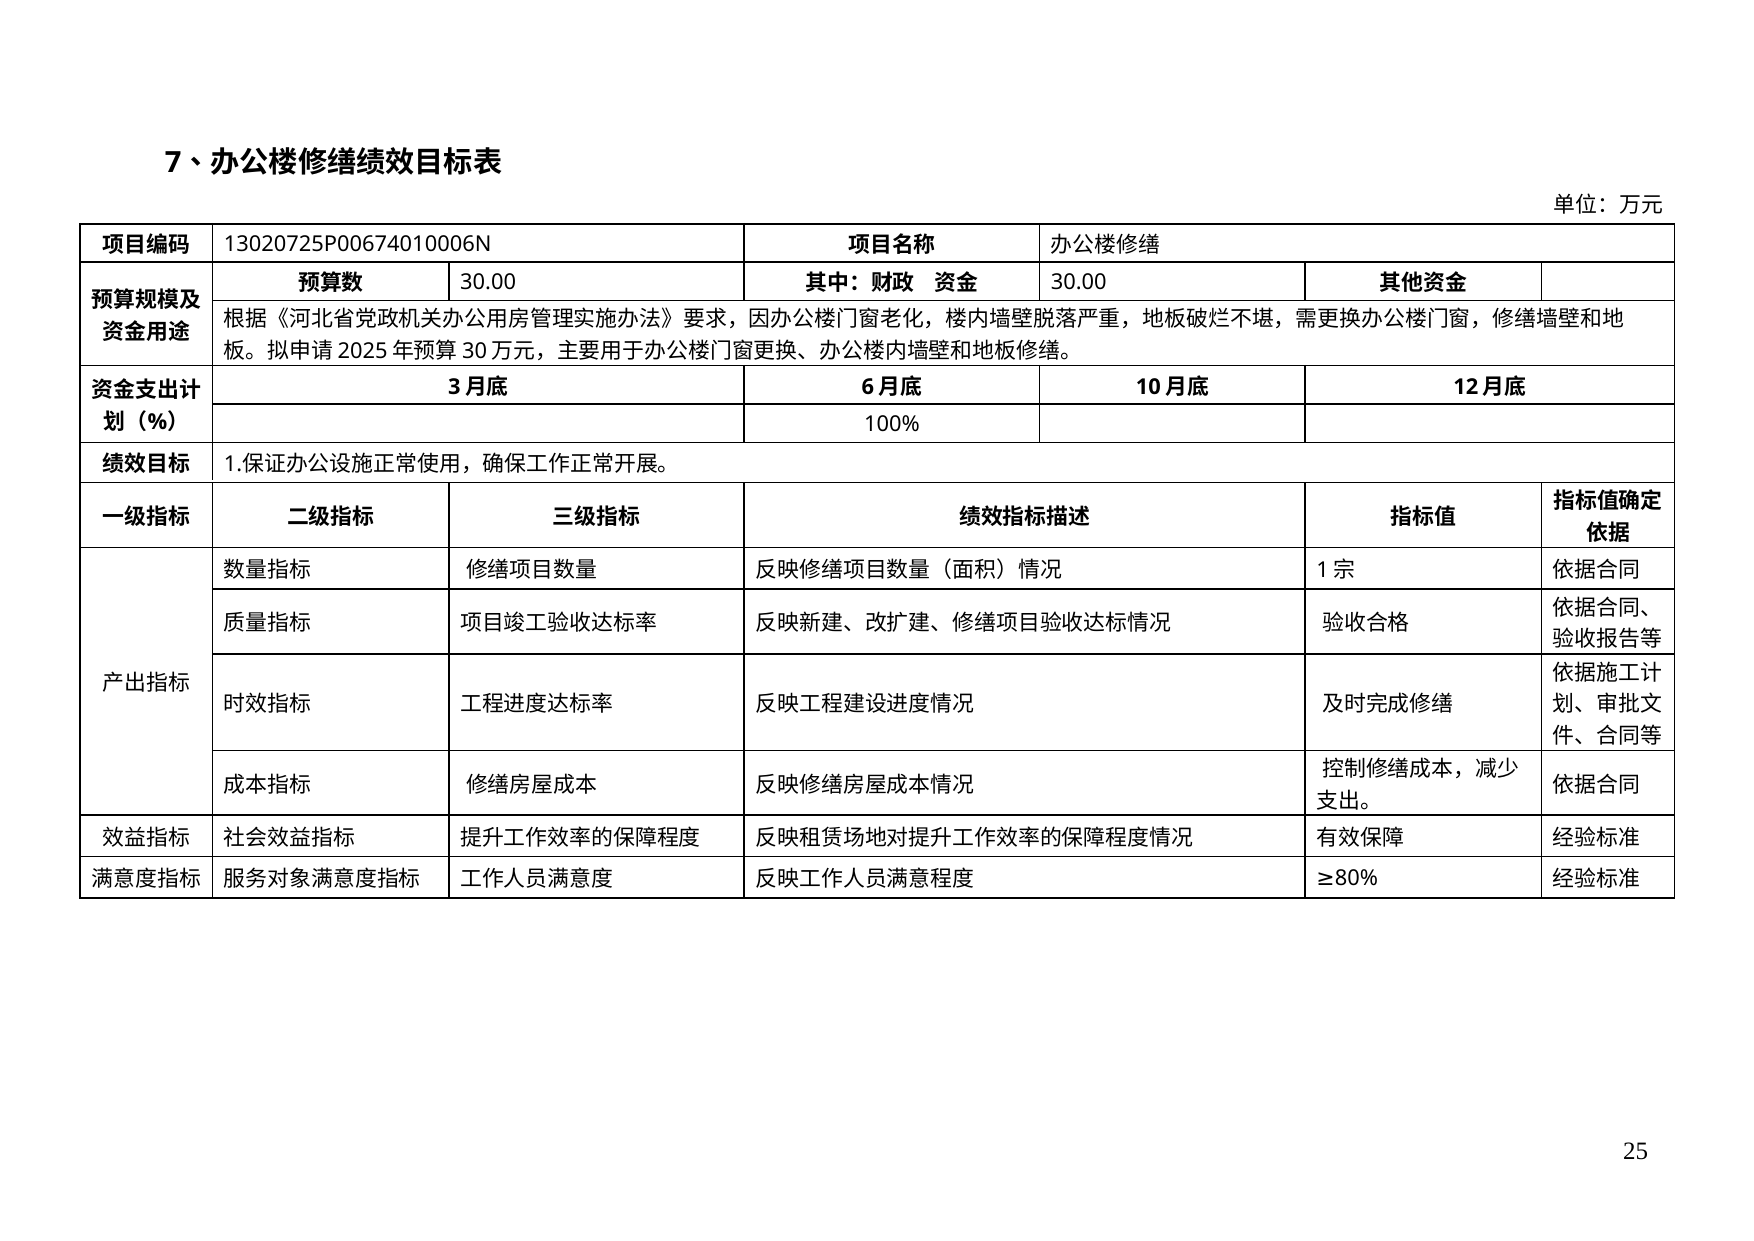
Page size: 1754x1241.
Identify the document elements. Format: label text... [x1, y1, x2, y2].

table_cell [1542, 263, 1674, 300]
table_cell 及时完成修缮 [1306, 655, 1541, 749]
table_cell 绩效目标 [81, 443, 212, 480]
table_cell 反映工作人员满意程度 [745, 857, 1304, 897]
table_header 指标值确定依据 [1542, 483, 1674, 547]
table_cell 反映新建、改扩建、修缮项目验收达标情况 [745, 590, 1304, 653]
table_cell 10月底 [1040, 366, 1304, 403]
table_cell 反映工程建设进度情况 [745, 655, 1304, 749]
table_cell 成本指标 [213, 751, 448, 814]
table_cell 根据《河北省党政机关办公用房管理实施办法》要求，因办公楼门窗老化，楼内墙壁脱落严重，地板破烂不堪，需更换办公楼门窗，修缮墙壁和地板。拟申请2025年预算30万元，主要用于办公楼门窗更换、办公楼内墙壁和地板修缮。 [213, 301, 1674, 365]
table_cell 1.保证办公设施正常使用，确保工作正常开展。 [213, 443, 1674, 480]
table_cell 经验标准 [1542, 816, 1674, 856]
table_header 指标值 [1306, 483, 1541, 547]
table_cell 项目编码 [81, 225, 212, 261]
table_cell 服务对象满意度指标 [213, 857, 448, 897]
table_header 二级指标 [213, 483, 448, 547]
table_cell 项目竣工验收达标率 [450, 590, 743, 653]
table_cell 办公楼修缮 [1040, 225, 1674, 261]
table_header 三级指标 [450, 483, 743, 547]
table_cell 反映修缮房屋成本情况 [745, 751, 1304, 814]
table_cell 社会效益指标 [213, 816, 448, 856]
table_cell 修缮房屋成本 [450, 751, 743, 814]
table_cell 数量指标 [213, 548, 448, 588]
table_cell 满意度指标 [81, 857, 212, 897]
table_cell 时效指标 [213, 655, 448, 749]
table_cell 工程进度达标率 [450, 655, 743, 749]
table_cell 1宗 [1306, 548, 1541, 588]
table_cell 30.00 [1040, 263, 1304, 300]
table_cell 资金支出计划（%） [81, 366, 212, 442]
table_cell 工作人员满意度 [450, 857, 743, 897]
table_cell 依据合同 [1542, 751, 1674, 814]
table_cell 项目名称 [745, 225, 1039, 261]
table_cell 依据施工计划、审批文件、合同等 [1542, 655, 1674, 749]
table_cell 其中：财政 资金 [745, 263, 1039, 300]
table_header 一级指标 [81, 483, 212, 547]
table_cell 提升工作效率的保障程度 [450, 816, 743, 856]
table_cell 反映修缮项目数量（面积）情况 [745, 548, 1304, 588]
table_cell 3月底 [213, 366, 743, 403]
table_cell 预算数 [213, 263, 448, 300]
table_cell [213, 405, 743, 442]
table_cell 质量指标 [213, 590, 448, 653]
table_cell 13020725P00674010006N [213, 225, 743, 261]
table_header 单位：万元 [81, 183, 1674, 223]
text 7、办公楼修缮绩效目标表 [106, 142, 1648, 181]
table_cell 6月底 [745, 366, 1039, 403]
table_header 绩效指标描述 [745, 483, 1304, 547]
table_cell 产出指标 [81, 548, 212, 814]
table_cell 反映租赁场地对提升工作效率的保障程度情况 [745, 816, 1304, 856]
table_cell 经验标准 [1542, 857, 1674, 897]
table_cell [1040, 405, 1304, 442]
table_cell 12月底 [1306, 366, 1674, 403]
table_cell 预算规模及资金用途 [81, 263, 212, 365]
table_cell [1306, 405, 1674, 442]
table_cell 有效保障 [1306, 816, 1541, 856]
table_cell 验收合格 [1306, 590, 1541, 653]
table_cell 100% [745, 405, 1039, 442]
table_cell 其他资金 [1306, 263, 1541, 300]
table_cell 控制修缮成本，减少支出。 [1306, 751, 1541, 814]
table_cell 依据合同 [1542, 548, 1674, 588]
table_cell 修缮项目数量 [450, 548, 743, 588]
table_cell 效益指标 [81, 816, 212, 856]
table_cell 30.00 [450, 263, 743, 300]
table_cell 依据合同、验收报告等 [1542, 590, 1674, 653]
table_cell ≥80% [1306, 857, 1541, 897]
